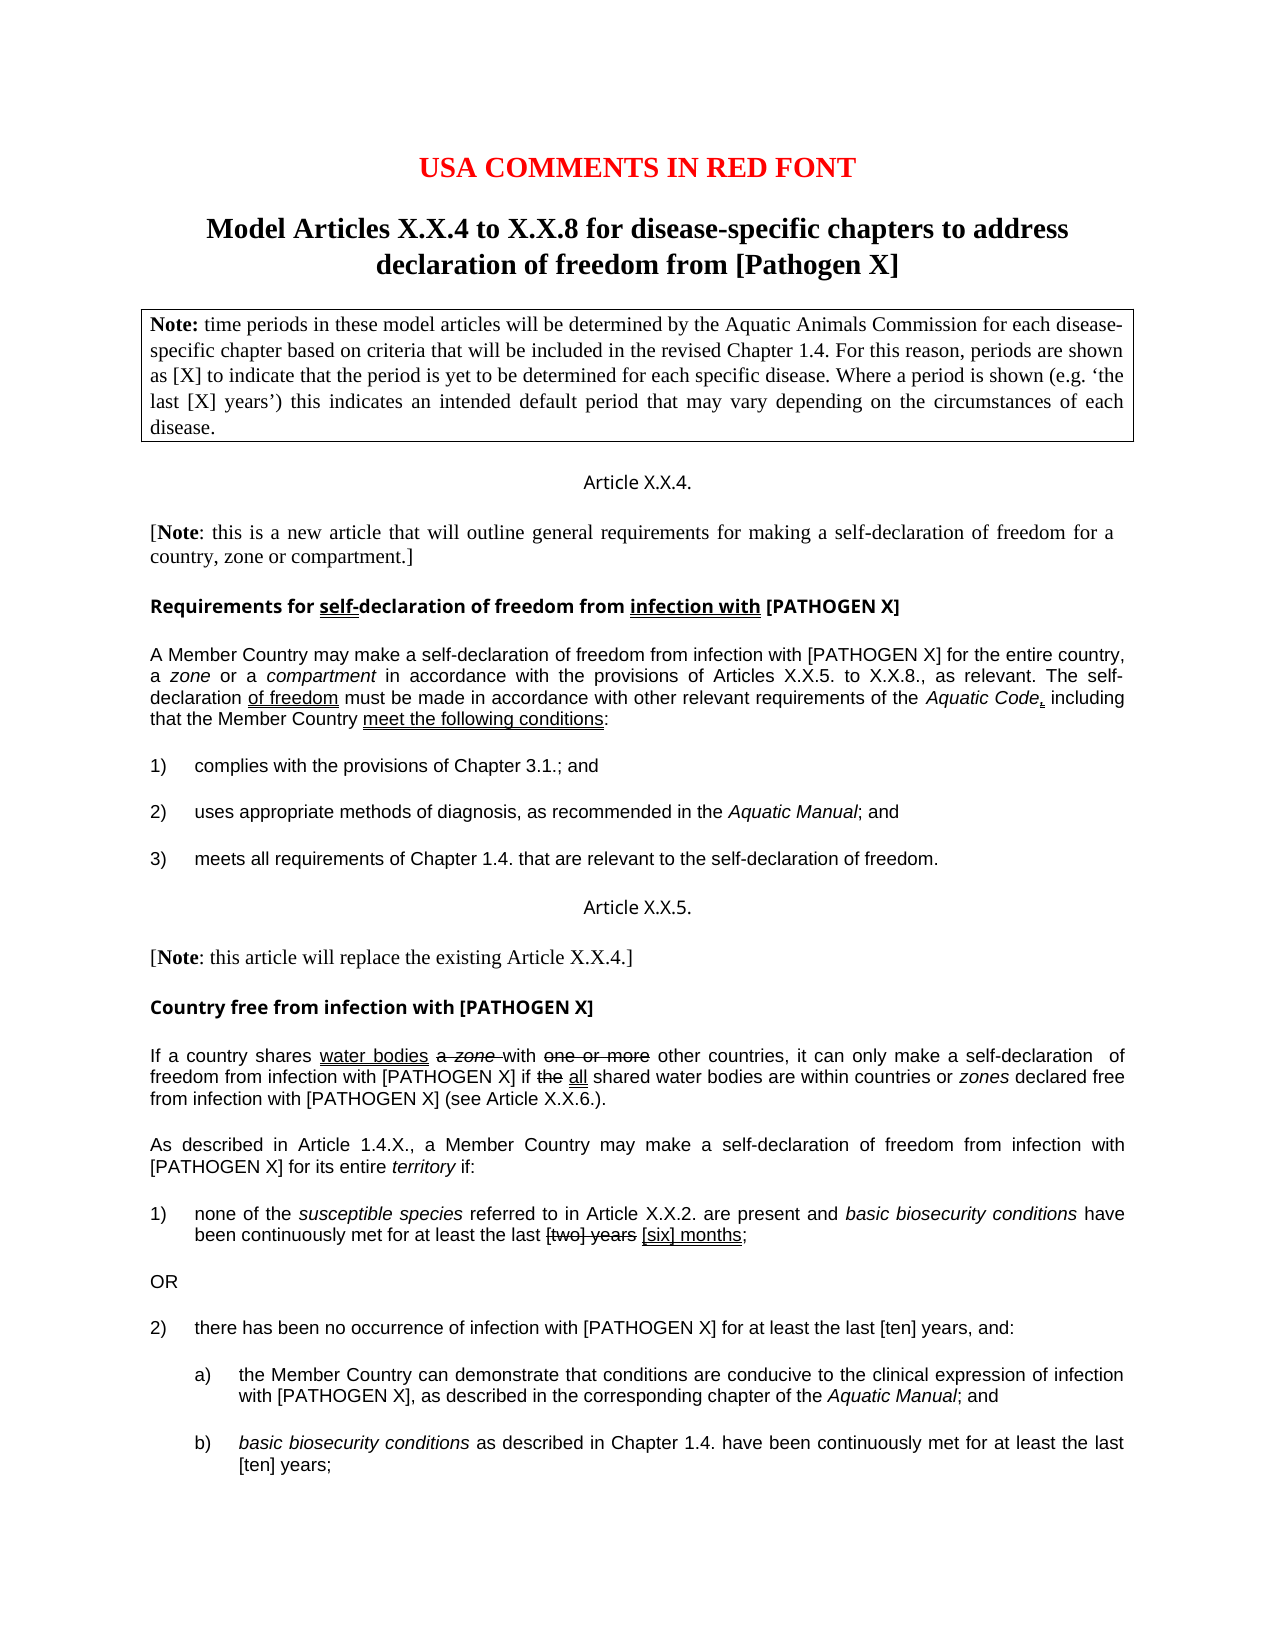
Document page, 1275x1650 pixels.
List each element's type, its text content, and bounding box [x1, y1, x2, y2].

text As described in Article 1.4.X., a Member Country may make a self-declaration of freedom from infection with [PATHOGEN X] for its entire territory if: [150, 1134, 1125, 1177]
text [Note: this article will replace the existing Article X.X.4.] [150, 945, 1012, 969]
text A Member Country may make a self-declaration of freedom from infection with [pathogen X] for the entire country, a zone or a compartment in accordance with the provisions of Articles X.X.5. to X.X.8., as relevant. The self-declaration of freedom must be made in accordance with other relevant requirements of the Aquatic Code, including that the Member Country meet the following conditions: [150, 643, 1125, 730]
text [Note: this is a new article that will outline general requirements for making a self-declaration of freedom for a country, zone or compartment.] [150, 520, 1116, 568]
text 3) meets all requirements of Chapter 1.4. that are relevant to the self-declaration of freedom. [150, 848, 1125, 869]
text 1) none of the susceptible species referred to in Article X.X.2. are present and basic biosecurity conditions have been continuously met for at least the last [two] years [six] months; [150, 1202, 1125, 1246]
text OR [150, 1271, 1125, 1292]
text Requirements for self-declaration of freedom from infection with [PATHOGEN X] [150, 593, 1125, 618]
text 2) uses appropriate methods of diagnosis, as recommended in the Aquatic Manual; and [150, 801, 1125, 823]
text Model Articles X.X.4 to X.X.8 for disease-specific chapters to address declaration of freedom from [Pathogen X] [150, 211, 1125, 281]
text Note: time periods in these model articles will be determined by the Aquatic Animals Commission for each disease-specific chapter based on criteria that will be included in the revised Chapter 1.4. For this reason, periods are shown as [X] to indicate that the period is yet to be determined for each specific disease. Where a period is shown (e.g. ‘the last [X] years’) this indicates an intended default period that may vary depending on the circumstances of each disease. [142, 310, 1133, 441]
text 1) complies with the provisions of Chapter 3.1.; and [150, 755, 1125, 776]
text If a country shares water bodies a zone with one or more other countries, it can only make a self-declaration of freedom from infection with [PATHOGEN X] if the all shared water bodies are within countries or zones declared free from infection with [PATHOGEN X] (see Article X.X.6.). [150, 1044, 1125, 1109]
text Article X.X.4. [150, 469, 1125, 495]
text Country free from infection with [PATHOGEN X] [150, 994, 1125, 1019]
text a) the Member Country can demonstrate that conditions are conducive to the clinical expression of infection with [PATHOGEN X], as described in the corresponding chapter of the Aquatic Manual; and [194, 1364, 1125, 1407]
text 2) there has been no occurrence of infection with [PATHOGEN X] for at least the last [ten] years, and: [150, 1317, 1125, 1339]
text USA COMMENTS IN RED FONT [150, 150, 1125, 183]
text Article X.X.5. [150, 894, 1125, 920]
text b) basic biosecurity conditions as described in Chapter 1.4. have been continuously met for at least the last [ten] years; [194, 1432, 1125, 1475]
